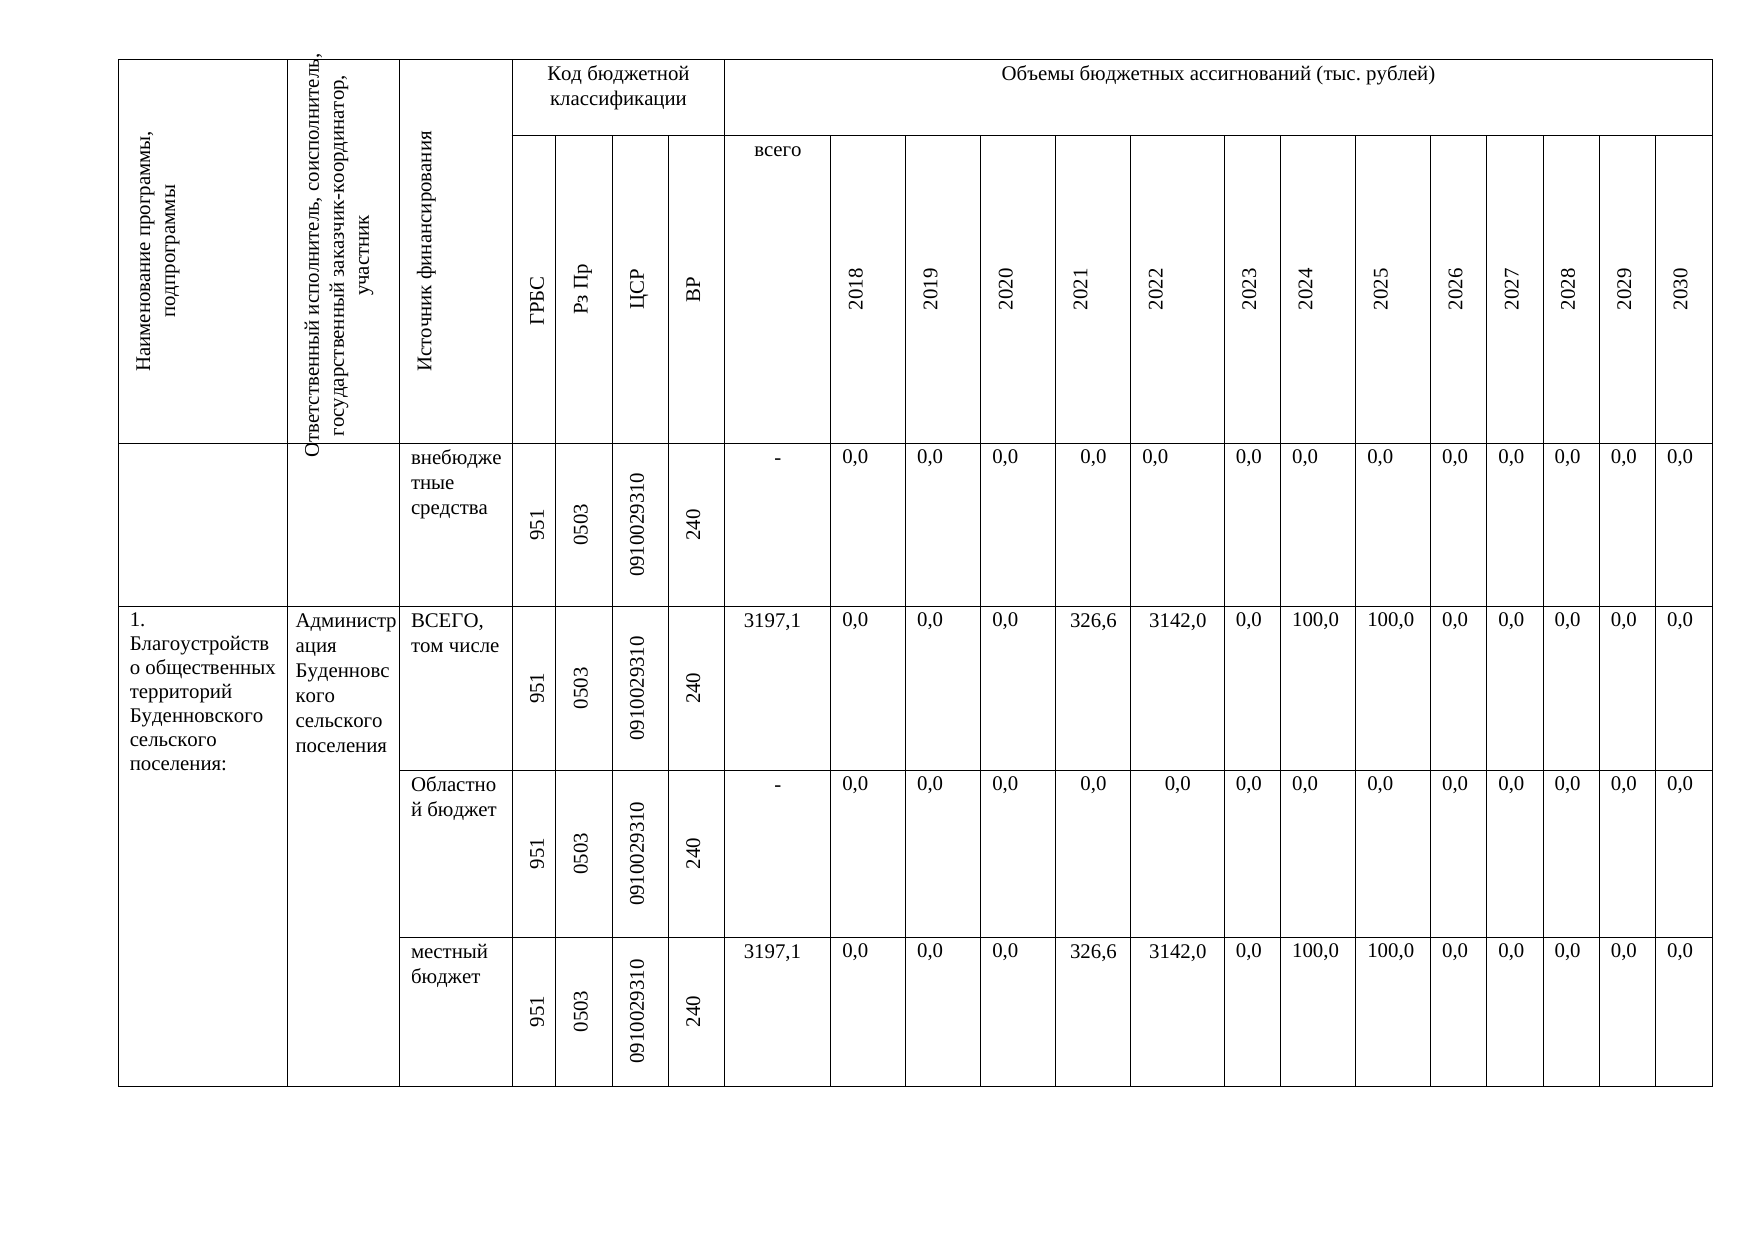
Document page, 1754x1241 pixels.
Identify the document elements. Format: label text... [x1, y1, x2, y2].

table_cell ЦСР [613, 136, 668, 443]
table_cell 0910029310 [613, 771, 668, 937]
table_cell 100,0 [1356, 938, 1430, 1086]
table_cell 100,0 [1281, 938, 1355, 1086]
table_cell 0,0 [1225, 771, 1280, 937]
table_cell 951 [513, 607, 555, 770]
table_cell 0,0 [1656, 938, 1712, 1086]
table_cell ГРБС [513, 136, 555, 443]
table_cell 0,0 [906, 444, 980, 606]
table_cell 0,0 [981, 938, 1055, 1086]
table_cell 0503 [556, 607, 612, 770]
table_cell 951 [513, 938, 555, 1086]
table_cell 0,0 [831, 771, 905, 937]
table_cell 2024 [1281, 136, 1355, 443]
table_cell 3197,1 [725, 607, 830, 770]
table_cell 0,0 [906, 771, 980, 937]
table_cell Администрация Буденновского сельского поселения [288, 607, 399, 1086]
table_header Источник финансирования [400, 60, 512, 443]
table_cell 2020 [981, 136, 1055, 443]
table_cell 2027 [1487, 136, 1543, 443]
table_cell местный бюджет [400, 938, 512, 1086]
table_cell 0,0 [1656, 444, 1712, 606]
table_cell 0,0 [981, 771, 1055, 937]
table_cell 240 [669, 607, 724, 770]
table_cell 0503 [556, 938, 612, 1086]
table_cell 0,0 [906, 938, 980, 1086]
table_cell 2022 [1131, 136, 1224, 443]
table_cell ВСЕГО, том числе [400, 607, 512, 770]
table_cell 3142,0 [1131, 607, 1224, 770]
table_cell 0,0 [1544, 607, 1599, 770]
table_cell 0,0 [1656, 607, 1712, 770]
table_cell 0,0 [1056, 444, 1130, 606]
table_cell 0,0 [1544, 938, 1599, 1086]
table_cell 0,0 [981, 607, 1055, 770]
table_cell 326,6 [1056, 938, 1130, 1086]
table_cell 2026 [1431, 136, 1486, 443]
table_cell 0,0 [1225, 938, 1280, 1086]
table_header Код бюджетной классификации [513, 60, 724, 135]
table_cell 2021 [1056, 136, 1130, 443]
table_cell 0503 [556, 771, 612, 937]
table_cell 0,0 [1600, 938, 1655, 1086]
table_cell - [725, 771, 830, 937]
table_cell 100,0 [1281, 607, 1355, 770]
table_cell 0,0 [1656, 771, 1712, 937]
table_cell 0,0 [1487, 607, 1543, 770]
table_cell 0,0 [1431, 444, 1486, 606]
table_cell 3142,0 [1131, 938, 1224, 1086]
table_cell 951 [513, 444, 555, 606]
table_header Наименование программы, подпрограммы [119, 60, 287, 443]
table_cell 0,0 [1487, 444, 1543, 606]
table_cell 240 [669, 771, 724, 937]
table_cell 2025 [1356, 136, 1430, 443]
table_cell 1. Благоустройство общественных территорий Буденновского сельского поселения: [119, 607, 287, 1086]
table_cell 0,0 [831, 607, 905, 770]
table_cell Рз Пр [556, 136, 612, 443]
table_cell 0,0 [1600, 607, 1655, 770]
table_cell 0910029310 [613, 938, 668, 1086]
table_cell 0910029310 [613, 607, 668, 770]
table_cell 0,0 [906, 607, 980, 770]
table_cell 100,0 [1356, 607, 1430, 770]
table_cell - [725, 444, 830, 606]
table_cell 0,0 [1131, 444, 1224, 606]
table_cell 0,0 [1544, 444, 1599, 606]
table_cell 0,0 [1487, 938, 1543, 1086]
table_cell 240 [669, 444, 724, 606]
table_cell 3197,1 [725, 938, 830, 1086]
table_cell 0,0 [1487, 771, 1543, 937]
table_cell 0,0 [1356, 444, 1430, 606]
table_cell 0,0 [1225, 607, 1280, 770]
table_cell 0,0 [1056, 771, 1130, 937]
table_cell ВР [669, 136, 724, 443]
table_cell 0,0 [1225, 444, 1280, 606]
table_cell 951 [513, 771, 555, 937]
table_cell 2023 [1225, 136, 1280, 443]
table_cell 2028 [1544, 136, 1599, 443]
table_cell 0,0 [1544, 771, 1599, 937]
table_cell 0,0 [1281, 771, 1355, 937]
table_cell 0,0 [1431, 607, 1486, 770]
table_header Объемы бюджетных ассигнований (тыс. рублей) [725, 60, 1712, 135]
table_cell внебюджетные средства [400, 444, 512, 606]
table_cell 2030 [1656, 136, 1712, 443]
table_cell 0,0 [1356, 771, 1430, 937]
table_header Ответственный исполнитель, соисполнитель, государственный заказчик-координатор, участник [288, 60, 399, 443]
table_cell 2019 [906, 136, 980, 443]
table_cell 0,0 [981, 444, 1055, 606]
table_cell 0,0 [1600, 771, 1655, 937]
table_cell 0,0 [1431, 938, 1486, 1086]
table_cell 0910029310 [613, 444, 668, 606]
table_cell 0,0 [1600, 444, 1655, 606]
table_cell 0,0 [1431, 771, 1486, 937]
table_cell 0,0 [1131, 771, 1224, 937]
table_cell 0503 [556, 444, 612, 606]
table_cell всего [725, 136, 830, 443]
table_cell 2018 [831, 136, 905, 443]
table_cell Областной бюджет [400, 771, 512, 937]
table_cell 240 [669, 938, 724, 1086]
table_cell 0,0 [831, 938, 905, 1086]
table_cell 0,0 [1281, 444, 1355, 606]
table_cell 2029 [1600, 136, 1655, 443]
table_cell 326,6 [1056, 607, 1130, 770]
table_cell 0,0 [831, 444, 905, 606]
